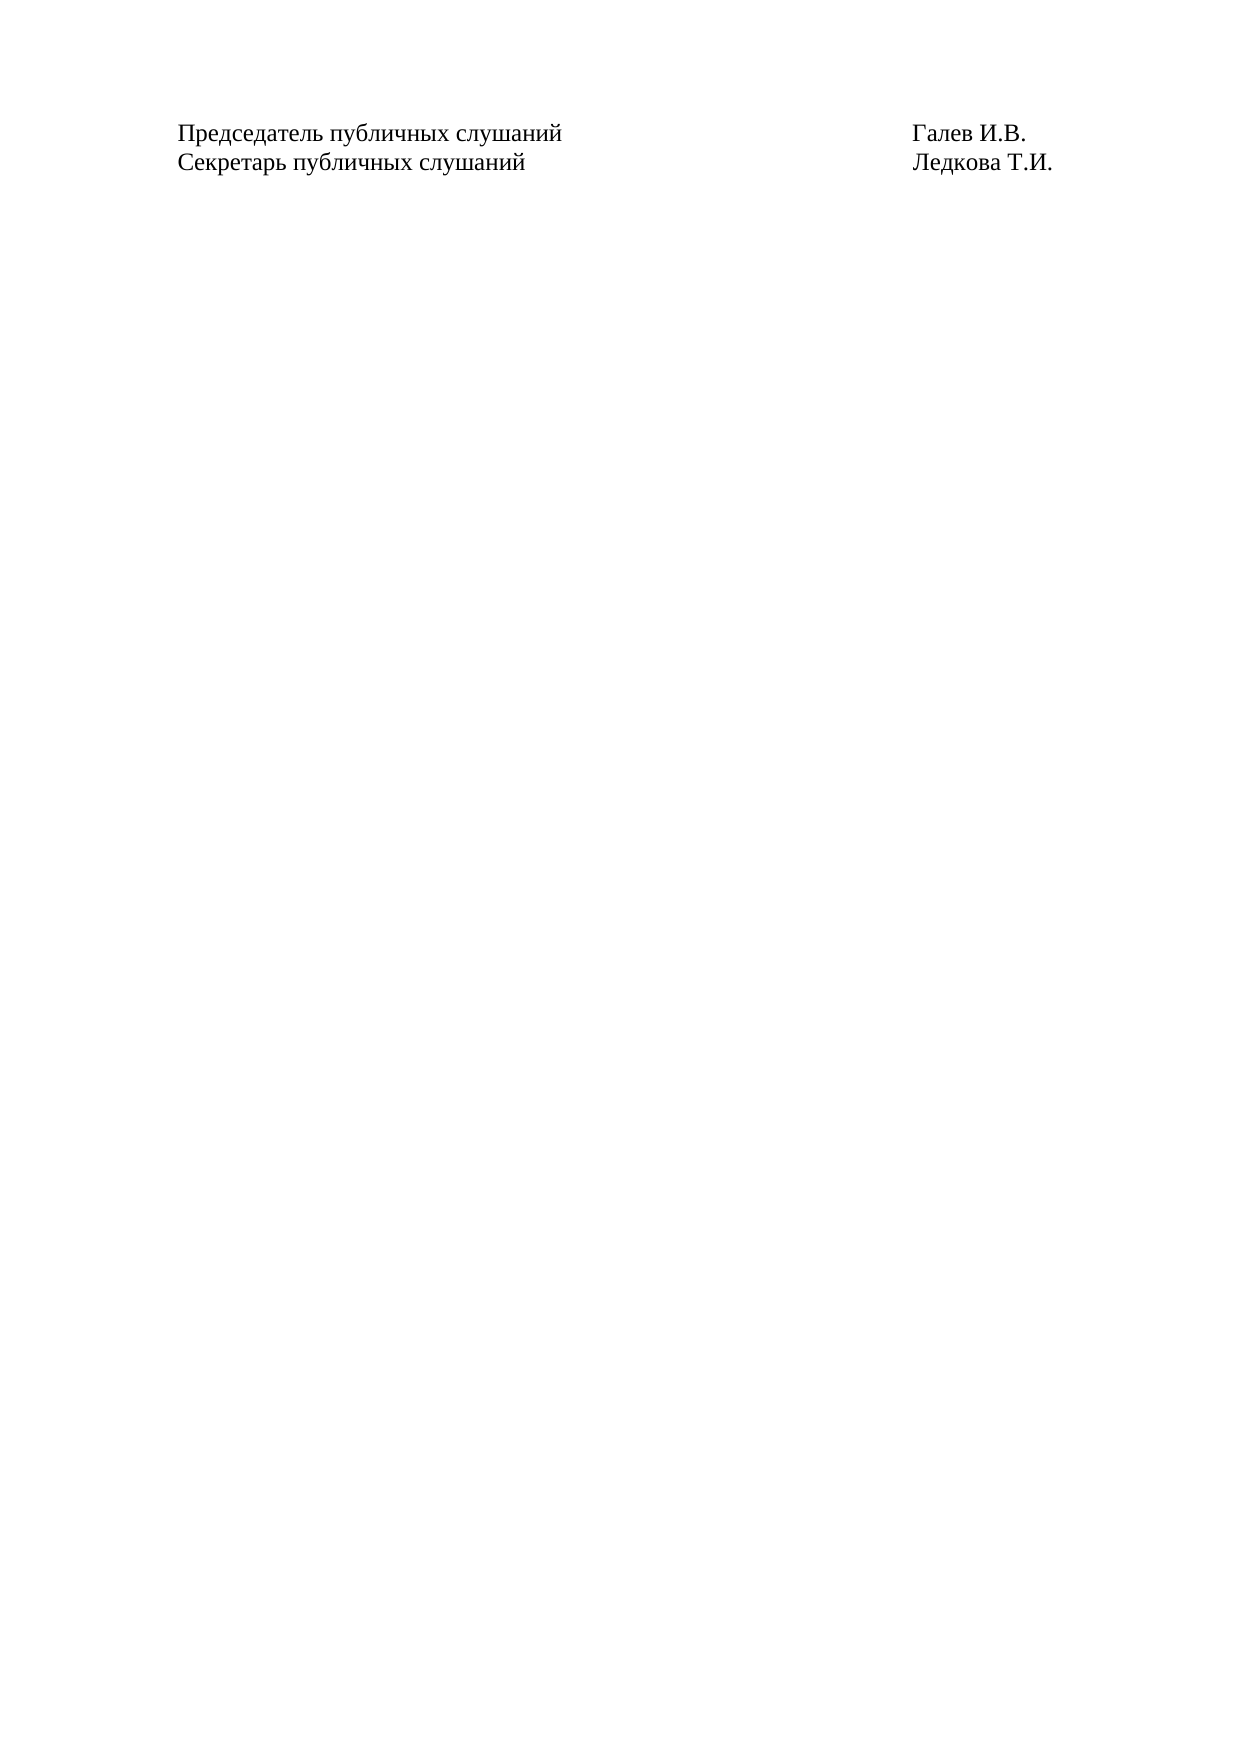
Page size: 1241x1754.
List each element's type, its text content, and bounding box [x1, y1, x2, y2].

text Председатель публичных слушаний Галев И.В. [177, 118, 1152, 147]
text Секретарь публичных слушаний Ледкова Т.И. [177, 147, 1152, 176]
